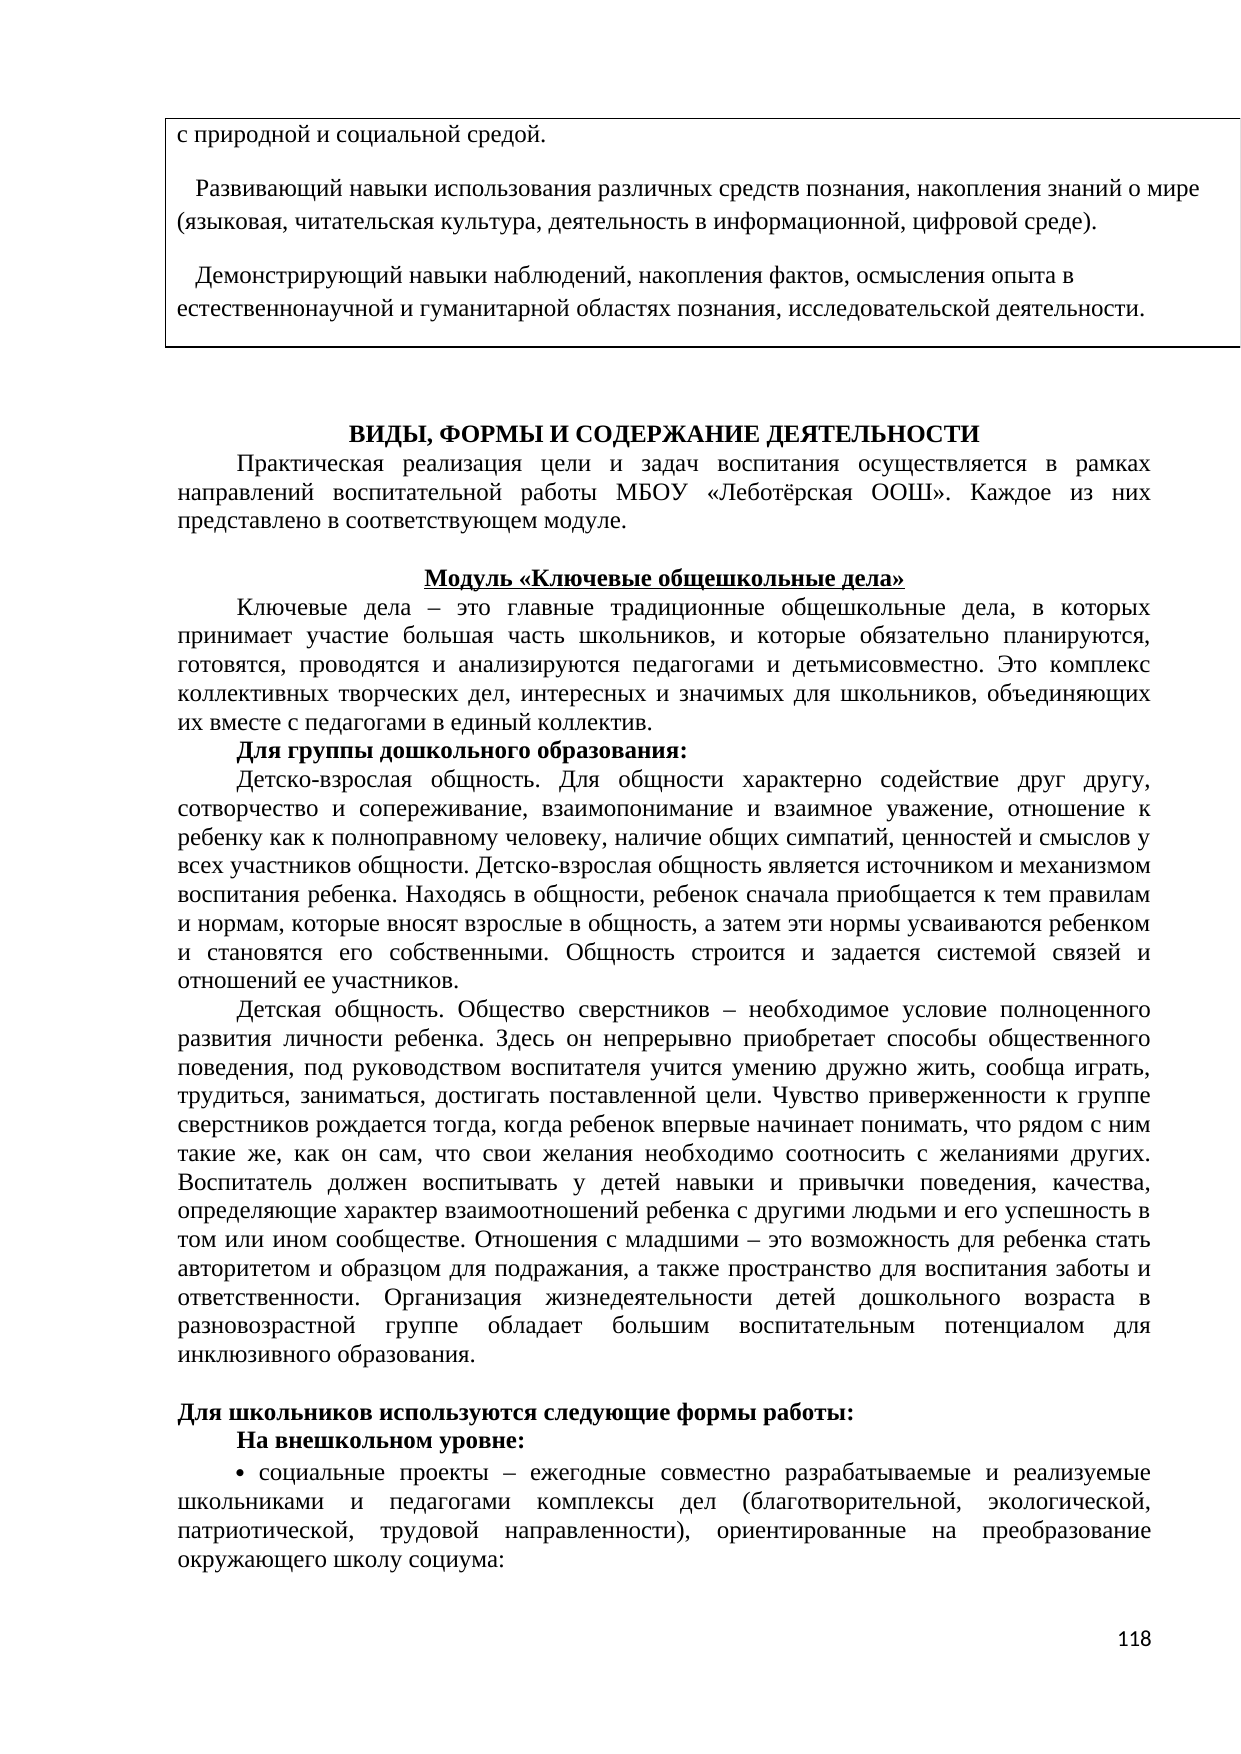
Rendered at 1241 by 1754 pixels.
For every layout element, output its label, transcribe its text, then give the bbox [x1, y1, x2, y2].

text ВИДЫ, ФОРМЫ И СОДЕРЖАНИЕ ДЕЯТЕЛЬНОСТИ [177, 419, 1152, 448]
text Детская общность. Общество сверстников – необходимое условие полноценного развития личности ребенка. Здесь он непрерывно приобретает способы общественного поведения, под руководством воспитателя учится умению дружно жить, сообща играть, трудиться, заниматься, достигать поставленной цели. Чувство приверженности к группе сверстников рождается тогда, когда ребенок впервые начинает понимать, что рядом с ним такие же, как он сам, что свои желания необходимо соотносить с желаниями других. Воспитатель должен воспитывать у детей навыки и привычки поведения, качества, определяющие характер взаимоотношений ребенка с другими людьми и его успешность в том или ином сообществе. Отношения с младшими – это возможность для ребенка стать авторитетом и образцом для подражания, а также пространство для воспитания заботы и ответственности. Организация жизнедеятельности детей дошкольного возраста в разновозрастной группе обладает большим воспитательным потенциалом для инклюзивного образования. [177, 994, 1152, 1368]
list социальные проекты – ежегодные совместно разрабатываемые и реализуемые школьниками и педагогами комплексы дел (благотворительной, экологической, патриотической, трудовой направленности), ориентированные на преобразование окружающего школу социума: [177, 1457, 1152, 1572]
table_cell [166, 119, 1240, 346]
text Для группы дошкольного образования: [177, 736, 1152, 764]
text Ключевые дела – это главные традиционные общешкольные дела, в которых принимает участие большая часть школьников, и которые обязательно планируются, готовятся, проводятся и анализируются педагогами и детьмисовместно. Это комплекс коллективных творческих дел, интересных и значимых для школьников, объединяющих их вместе с педагогами в единый коллектив. [177, 592, 1152, 736]
text Для школьников используются следующие формы работы: [177, 1397, 1152, 1426]
text Модуль «Ключевые общешкольные дела» [177, 563, 1152, 592]
text Детско-взрослая общность. Для общности характерно содействие друг другу, сотворчество и сопереживание, взаимопонимание и взаимное уважение, отношение к ребенку как к полноправному человеку, наличие общих симпатий, ценностей и смыслов у всех участников общности. Детско-взрослая общность является источником и механизмом воспитания ребенка. Находясь в общности, ребенок сначала приобщается к тем правилам и нормам, которые вносят взрослые в общность, а затем эти нормы усваиваются ребенком и становятся его собственными. Общность строится и задается системой связей и отношений ее участников. [177, 764, 1152, 994]
text Практическая реализация цели и задач воспитания осуществляется в рамках направлений воспитательной работы МБОУ «Леботёрская ООШ». Каждое из них представлено в соответствующем модуле. [177, 448, 1152, 534]
text На внешкольном уровне: [177, 1426, 1152, 1454]
